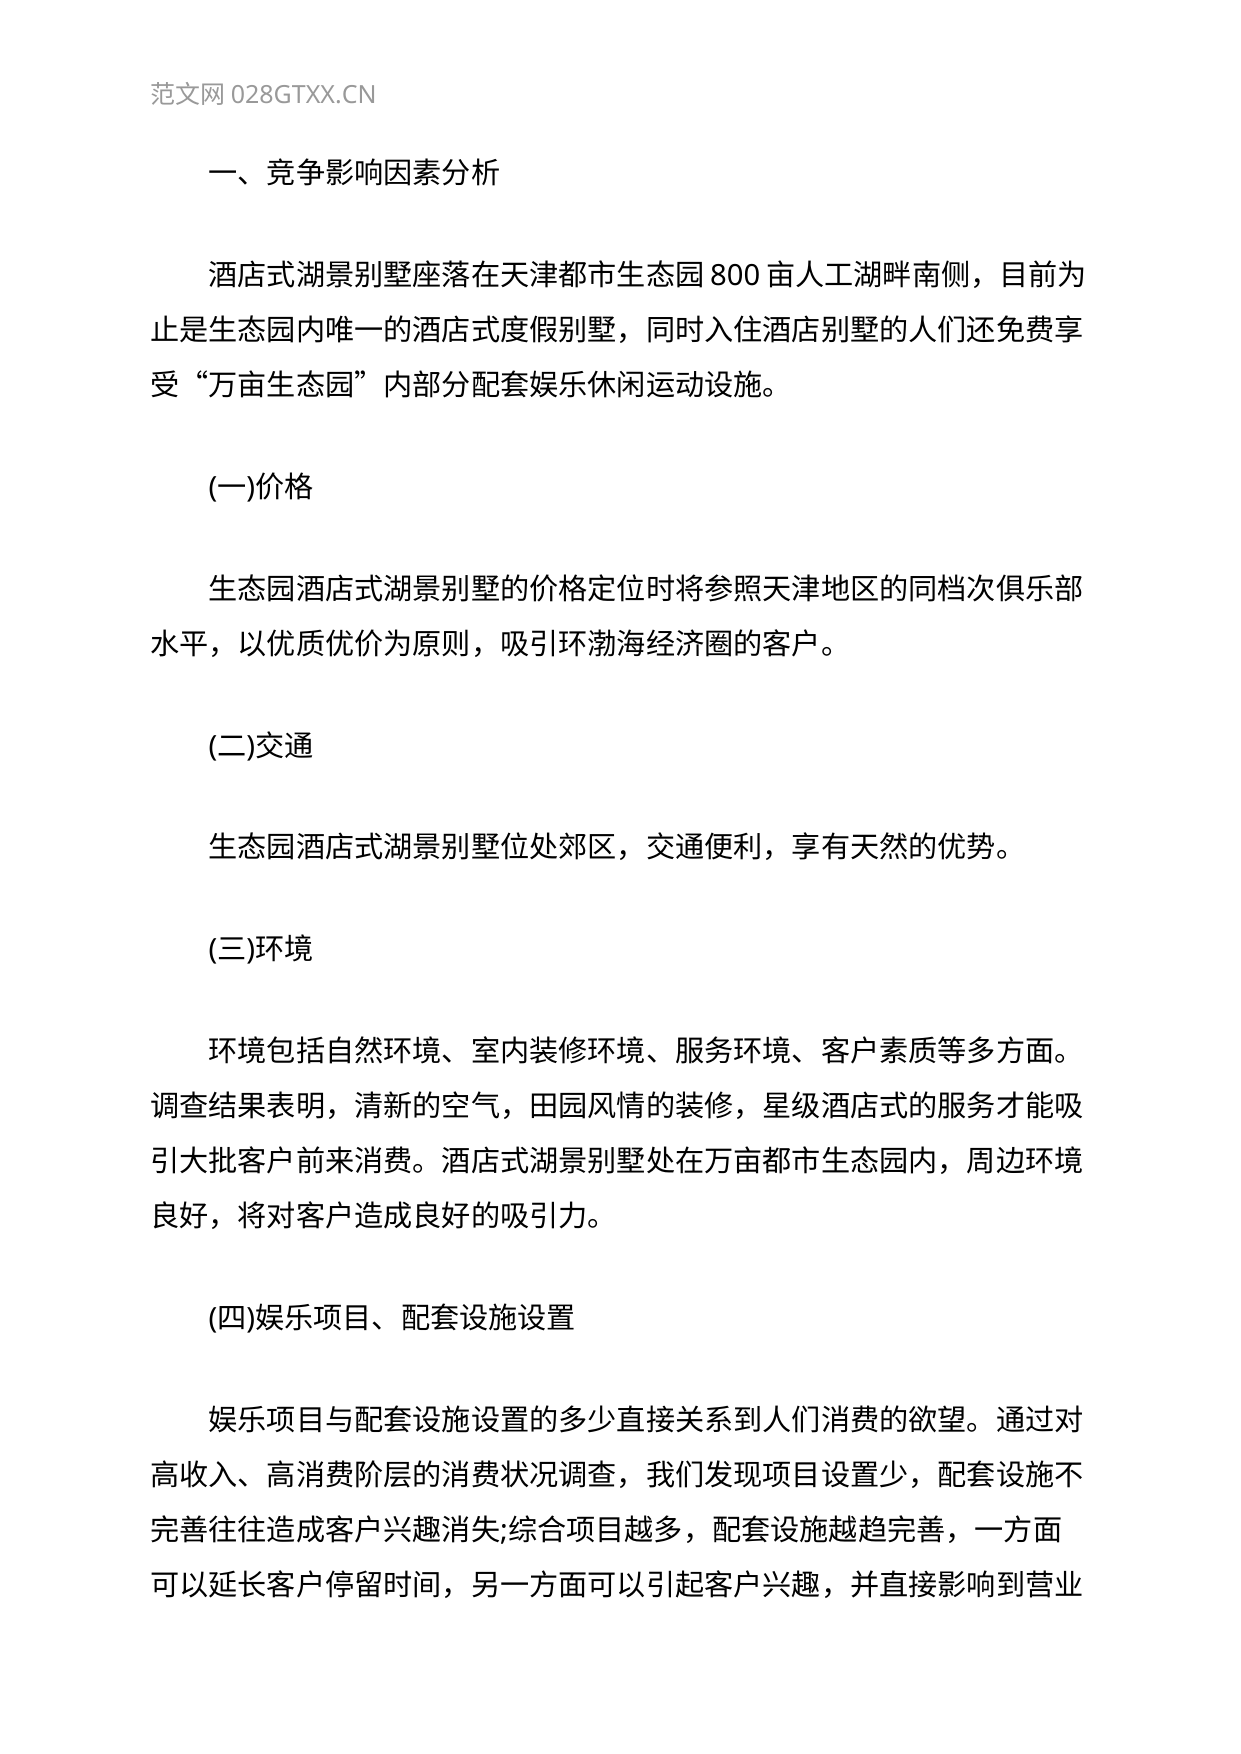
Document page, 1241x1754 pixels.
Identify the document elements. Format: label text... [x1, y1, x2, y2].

text 酒店式湖景别墅座落在天津都市生态园800亩人工湖畔南侧，目前为止是生态园内唯一的酒店式度假别墅，同时入住酒店别墅的人们还免费享受“万亩生态园”内部分配套娱乐休闲运动设施。 [150, 252, 1090, 404]
text 环境包括自然环境、室内装修环境、服务环境、客户素质等多方面。调查结果表明，清新的空气，田园风情的装修，星级酒店式的服务才能吸引大批客户前来消费。酒店式湖景别墅处在万亩都市生态园内，周边环境良好，将对客户造成良好的吸引力。 [150, 1028, 1090, 1235]
text (四)娱乐项目、配套设施设置 [150, 1294, 1090, 1337]
text (二)交通 [150, 722, 1090, 764]
text (三)环境 [150, 926, 1090, 968]
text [150, 1396, 1090, 1603]
text 生态园酒店式湖景别墅位处郊区，交通便利，享有天然的优势。 [150, 824, 1090, 866]
text 一、竞争影响因素分析 [150, 150, 1090, 192]
text (一)价格 [150, 463, 1090, 506]
text 生态园酒店式湖景别墅的价格定位时将参照天津地区的同档次俱乐部水平，以优质优价为原则，吸引环渤海经济圈的客户。 [150, 565, 1090, 663]
